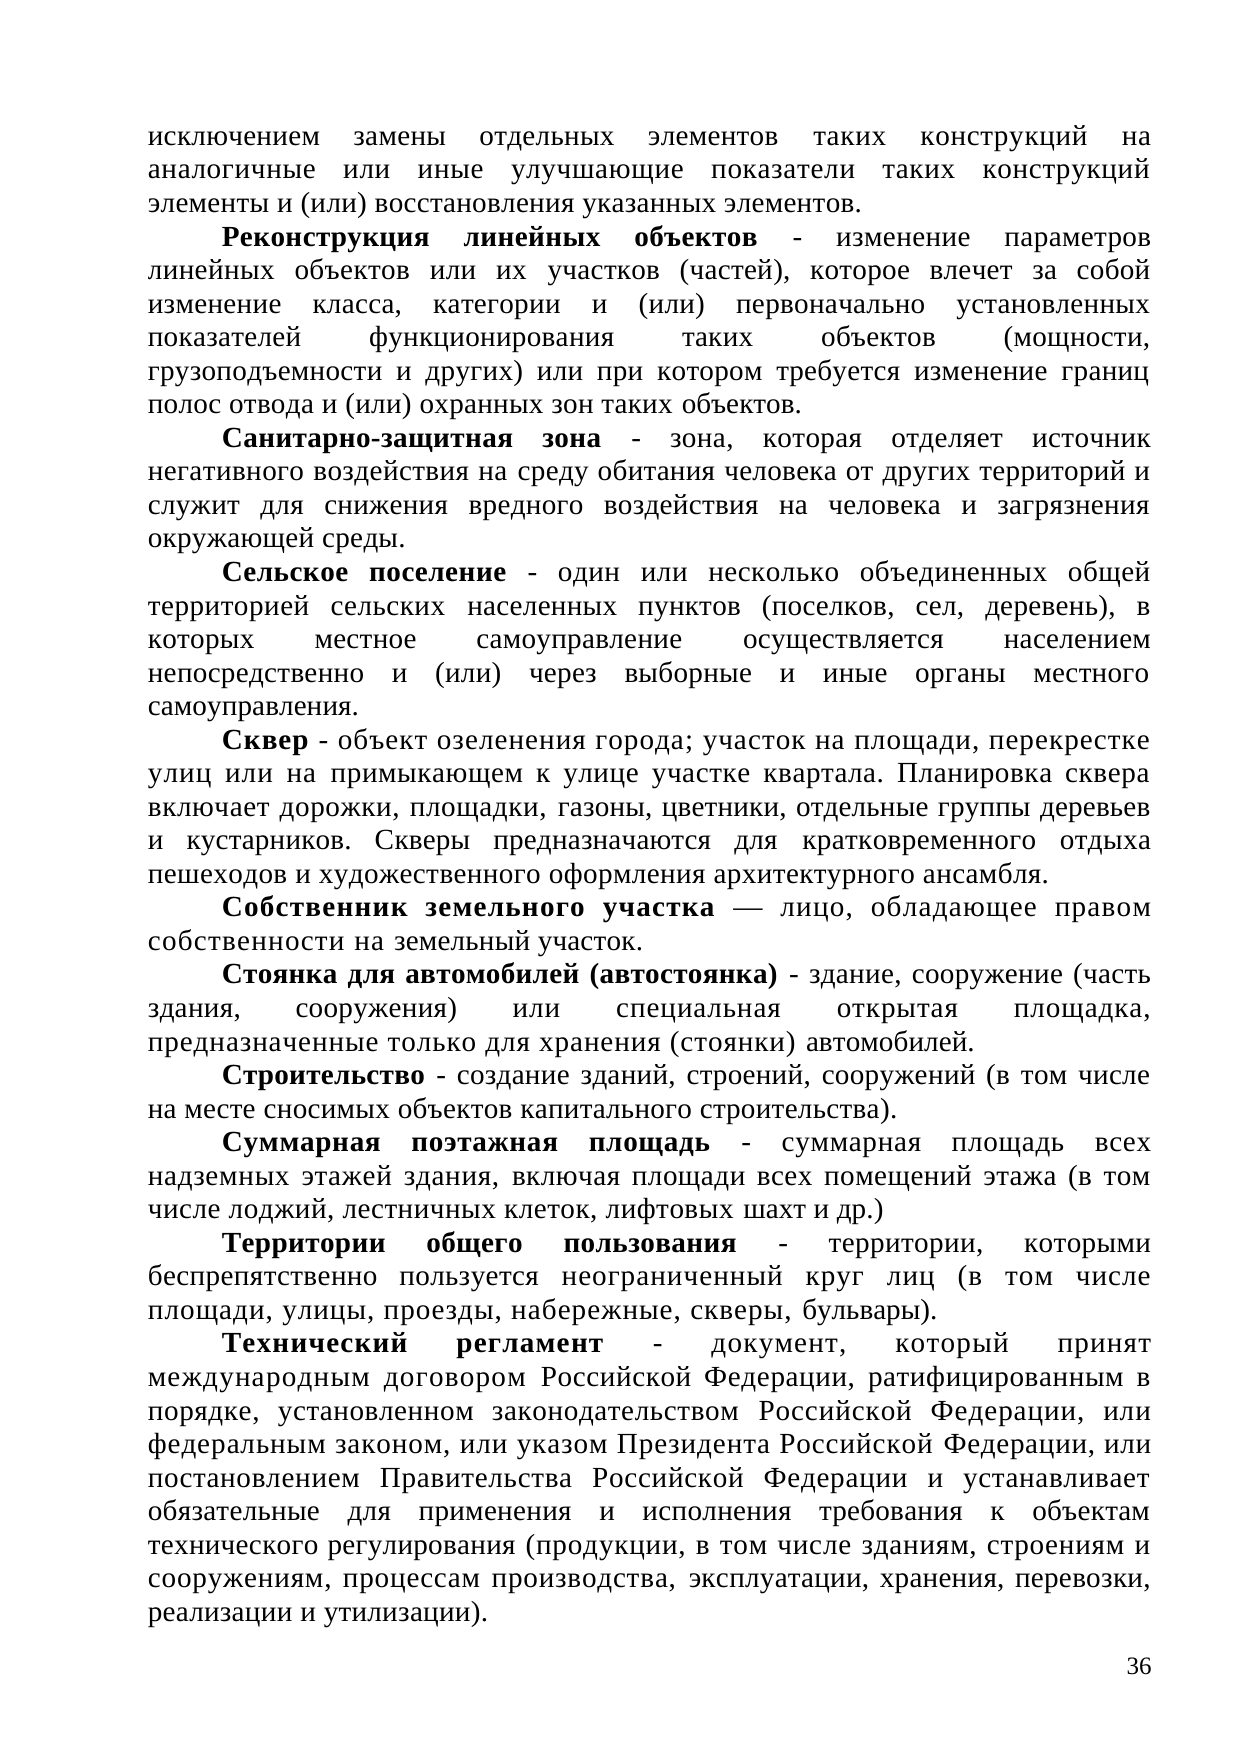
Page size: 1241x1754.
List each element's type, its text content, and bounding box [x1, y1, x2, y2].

text Сельское поселение - один или несколько объединенных общей территорией сельских населенных пунктов (поселков, сел, деревень), в которых местное самоуправление осуществляется населением непосредственно и (или) через выборные и иные органы местного самоуправления. [148, 554, 1152, 722]
text Технический регламент - документ, который принят международным договором Российской Федерации, ратифицированным в порядке, установленном законодательством Российской Федерации, или федеральным законом, или указом Президента Российской Федерации, или постановлением Правительства Российской Федерации и устанавливает обязательные для применения и исполнения требования к объектам технического регулирования (продукции, в том числе зданиям, строениям и сооружениям, процессам производства, эксплуатации, хранения, перевозки, реализации и утилизации). [148, 1326, 1152, 1627]
text Реконструкция линейных объектов - изменение параметров линейных объектов или их участков (частей), которое влечет за собой изменение класса, категории и (или) первоначально установленных показателей функционирования таких объектов (мощности, грузоподъемности и других) или при котором требуется изменение границ полос отвода и (или) охранных зон таких объектов. [148, 219, 1152, 420]
text Территории общего пользования - территории, которыми беспрепятственно пользуется неограниченный круг лиц (в том числе площади, улицы, проезды, набережные, скверы, бульвары). [148, 1225, 1152, 1326]
text Собственник земельного участка — лицо, обладающее правом собственности на земельный участок. [148, 889, 1152, 957]
text Строительство - создание зданий, строений, сооружений (в том числе на месте сносимых объектов капитального строительства). [148, 1057, 1152, 1124]
text Санитарно-защитная зона - зона, которая отделяет источник негативного воздействия на среду обитания человека от других территорий и служит для снижения вредного воздействия на человека и загрязнения окружающей среды. [148, 420, 1152, 554]
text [148, 118, 1152, 219]
text Суммарная поэтажная площадь - суммарная площадь всех надземных этажей здания, включая площади всех помещений этажа (в том числе лоджий, лестничных клеток, лифтовых шахт и др.) [148, 1124, 1152, 1225]
text Сквер - объект озеленения города; участок на площади, перекрестке улиц или на примыкающем к улице участке квартала. Планировка сквера включает дорожки, площадки, газоны, цветники, отдельные группы деревьев и кустарников. Скверы предназначаются для кратковременного отдыха пешеходов и художественного оформления архитектурного ансамбля. [148, 722, 1152, 889]
text Стоянка для автомобилей (автостоянка) - здание, сооружение (часть здания, сооружения) или специальная открытая площадка, предназначенные только для хранения (стоянки) автомобилей. [148, 957, 1152, 1057]
